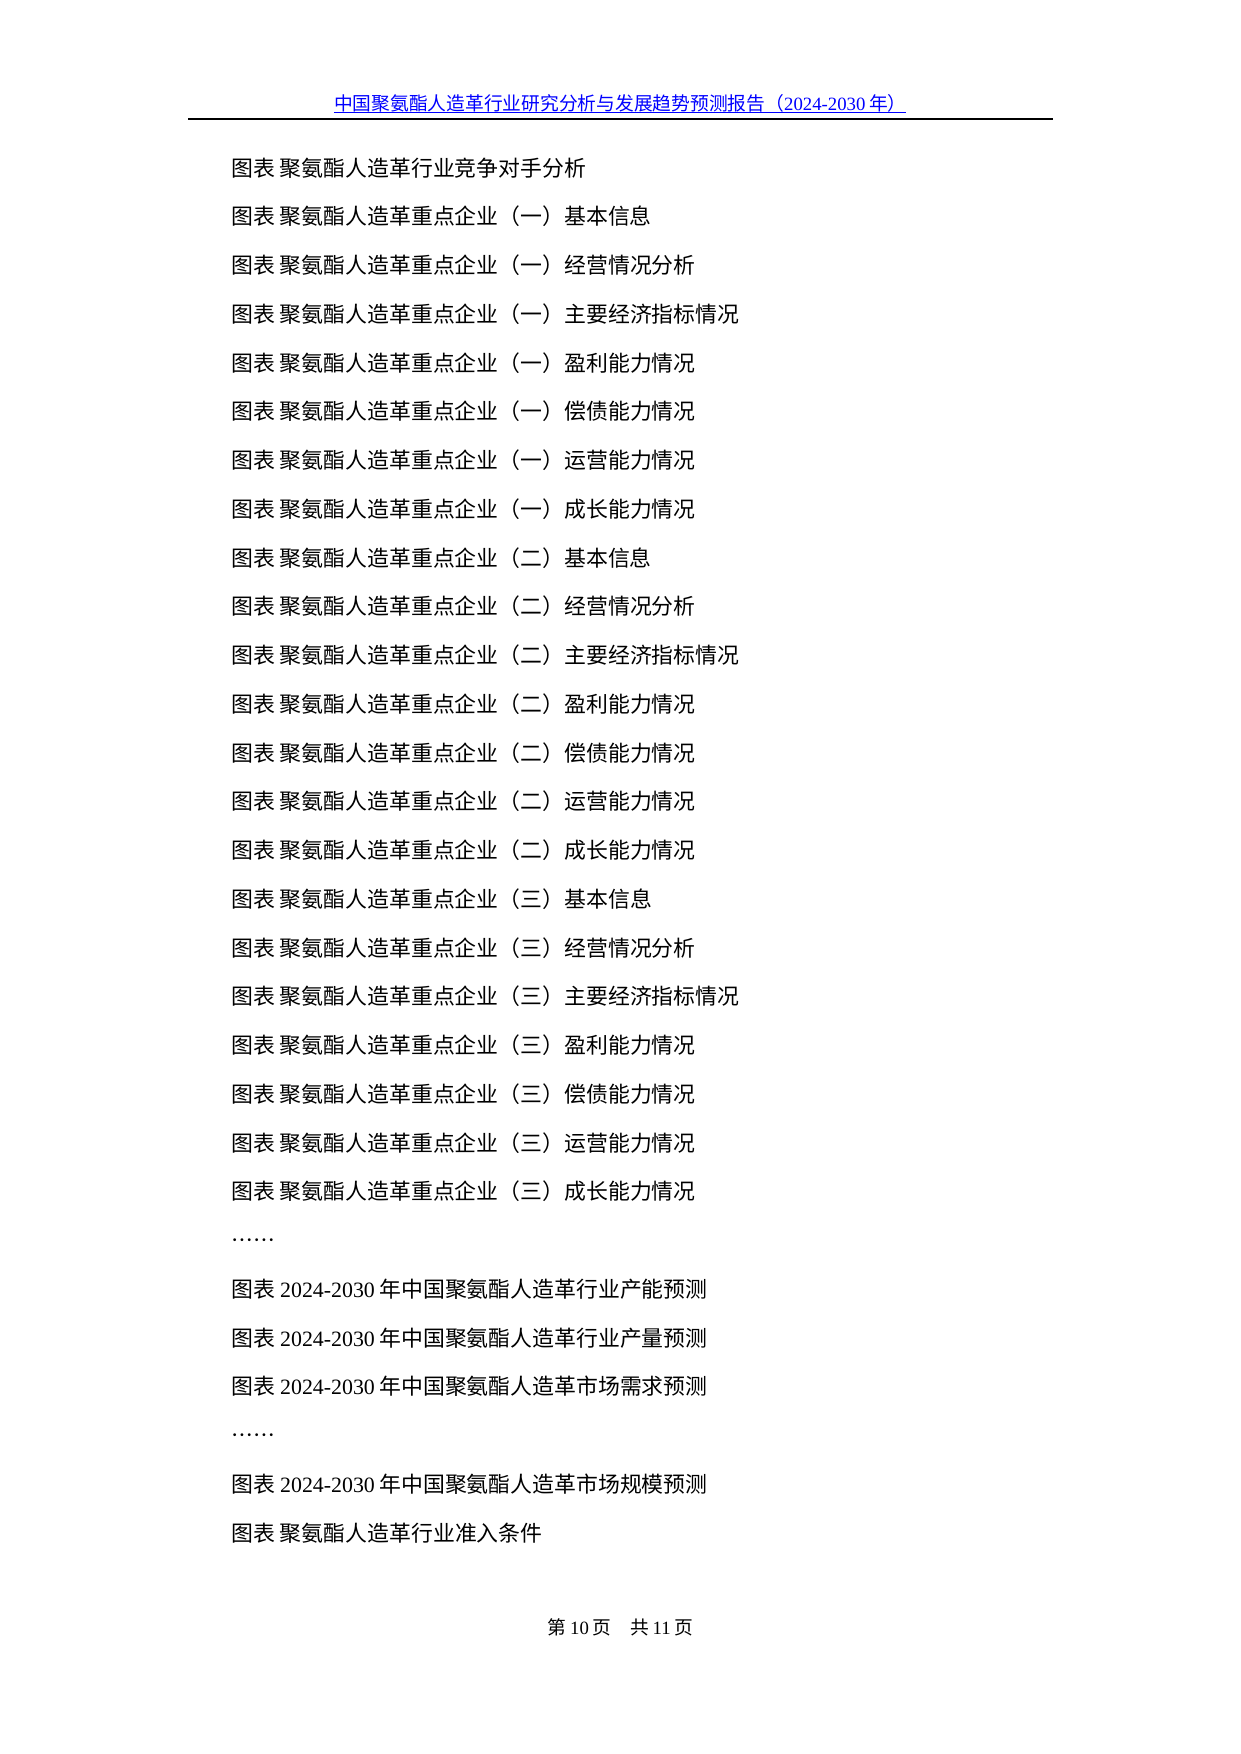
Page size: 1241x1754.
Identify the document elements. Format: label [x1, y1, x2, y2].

text [187, 150, 1053, 1548]
